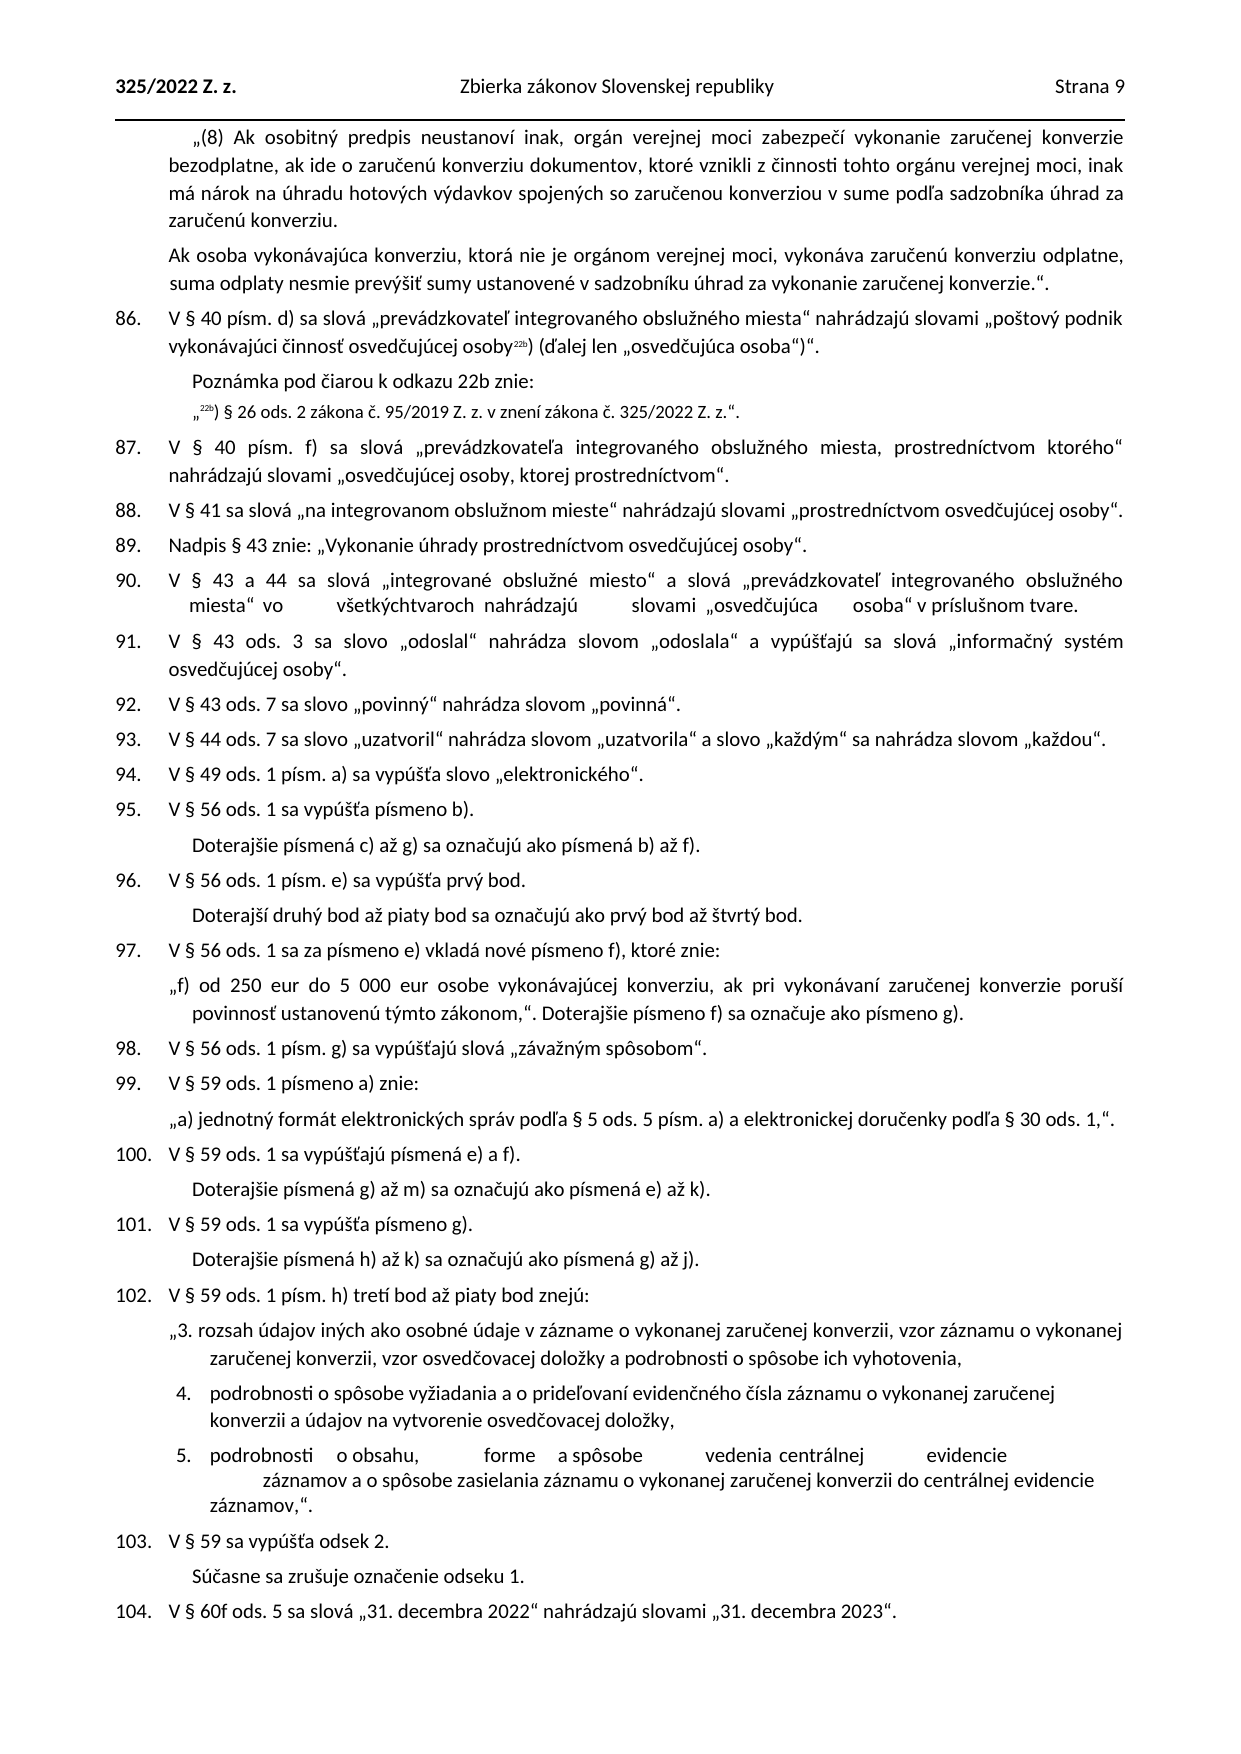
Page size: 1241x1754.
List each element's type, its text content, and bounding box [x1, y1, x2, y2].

list V § 59 ods. 1 písm. h) tretí bod až piaty bod znejú: [115, 1282, 1125, 1307]
list V § 43 a 44 sa slová „integrované obslužné miesto“ a slová „prevádzkovateľ integrovaného obslužného miesta“ vo všetkých tvaroch nahrádzajú slovami „osvedčujúca osoba“ v príslušnom tvare. [115, 568, 1125, 618]
list Nadpis § 43 znie: „Vykonanie úhrady prostredníctvom osvedčujúcej osoby“. [115, 533, 1125, 558]
text Súčasne sa zrušuje označenie odseku 1. [192, 1563, 1125, 1589]
list V § 40 písm. d) sa slová „prevádzkovateľ integrovaného obslužného miesta“ nahrádzajú slovami „poštový podnik vykonávajúci činnosť osvedčujúcej osoby22b) (ďalej len „osvedčujúca osoba“)“. [115, 305, 1125, 358]
list V § 59 ods. 1 písmeno a) znie: [115, 1071, 1125, 1096]
list V § 56 ods. 1 sa za písmeno e) vkladá nové písmeno f), ktoré znie: [115, 937, 1125, 963]
list V § 44 ods. 7 sa slovo „uzatvoril“ nahrádza slovom „uzatvorila“ a slovo „každým“ sa nahrádza slovom „každou“. [115, 726, 1125, 752]
text „3. rozsah údajov iných ako osobné údaje v zázname o vykonanej zaručenej konverzii, vzor záznamu o vykonanej zaručenej konverzii, vzor osvedčovacej doložky a podrobnosti o spôsobe ich vyhotovenia, [168, 1317, 1125, 1370]
text Doterajšie písmená h) až k) sa označujú ako písmená g) až j). [192, 1247, 1125, 1272]
text Doterajšie písmená c) až g) sa označujú ako písmená b) až f). [192, 832, 1125, 857]
text Doterajší druhý bod až piaty bod sa označujú ako prvý bod až štvrtý bod. [192, 902, 1125, 928]
list V § 60f ods. 5 sa slová „31. decembra 2022“ nahrádzajú slovami „31. decembra 2023“. [115, 1598, 1125, 1624]
list V § 43 ods. 3 sa slovo „odoslal“ nahrádza slovom „odoslala“ a vypúšťajú sa slová „informačný systém osvedčujúcej osoby“. [115, 628, 1125, 681]
list podrobnosti o obsahu, forme a spôsobe vedenia centrálnej evidencie záznamov a o spôsobe zasielania záznamu o vykonanej zaručenej konverzii do centrálnej evidencie záznamov,“. [176, 1443, 1126, 1518]
list V § 56 ods. 1 písm. e) sa vypúšťa prvý bod. [115, 867, 1125, 892]
list podrobnosti o spôsobe vyžiadania a o prideľovaní evidenčného čísla záznamu o vykonanej zaručenej konverzii a údajov na vytvorenie osvedčovacej doložky, [176, 1380, 1126, 1433]
list V § 49 ods. 1 písm. a) sa vypúšťa slovo „elektronického“. [115, 761, 1125, 787]
text „a) jednotný formát elektronických správ podľa § 5 ods. 5 písm. a) a elektronickej doručenky podľa § 30 ods. 1,“. [168, 1106, 1125, 1131]
list V § 59 ods. 1 sa vypúšťa písmeno g). [115, 1211, 1125, 1237]
list V § 59 ods. 1 sa vypúšťajú písmená e) a f). [115, 1141, 1125, 1166]
text Doterajšie písmená g) až m) sa označujú ako písmená e) až k). [192, 1176, 1125, 1202]
list V § 59 sa vypúšťa odsek 2. [115, 1528, 1125, 1553]
list V § 56 ods. 1 písm. g) sa vypúšťajú slová „závažným spôsobom“. [115, 1035, 1125, 1061]
text „f) od 250 eur do 5 000 eur osobe vykonávajúcej konverziu, ak pri vykonávaní zaručenej konverzie poruší povinnosť ustanovenú týmto zákonom,“. Doterajšie písmeno f) sa označuje ako písmeno g). [168, 973, 1125, 1026]
list V § 56 ods. 1 sa vypúšťa písmeno b). [115, 797, 1125, 822]
text Ak osoba vykonávajúca konverziu, ktorá nie je orgánom verejnej moci, vykonáva zaručenú konverziu odplatne, suma odplaty nesmie prevýšiť sumy ustanovené v sadzobníku úhrad za vykonanie zaručenej konverzie.“. [168, 243, 1125, 296]
text „(8) Ak osobitný predpis neustanoví inak, orgán verejnej moci zabezpečí vykonanie zaručenej konverzie bezodplatne, ak ide o zaručenú konverziu dokumentov, ktoré vznikli z činnosti tohto orgánu verejnej moci, inak má nárok na úhradu hotových výdavkov spojených so zaručenou konverziou v sume podľa sadzobníka úhrad za zaručenú konverziu. [168, 101, 1125, 233]
text „22b) § 26 ods. 2 zákona č. 95/2019 Z. z. v znení zákona č. 325/2022 Z. z.“. [192, 400, 1125, 423]
list V § 40 písm. f) sa slová „prevádzkovateľa integrovaného obslužného miesta, prostredníctvom ktorého“ nahrádzajú slovami „osvedčujúcej osoby, ktorej prostredníctvom“. [115, 434, 1125, 488]
list V § 41 sa slová „na integrovanom obslužnom mieste“ nahrádzajú slovami „prostredníctvom osvedčujúcej osoby“. [115, 497, 1125, 523]
list V § 43 ods. 7 sa slovo „povinný“ nahrádza slovom „povinná“. [115, 691, 1125, 716]
text Poznámka pod čiarou k odkazu 22b znie: [192, 368, 1125, 394]
